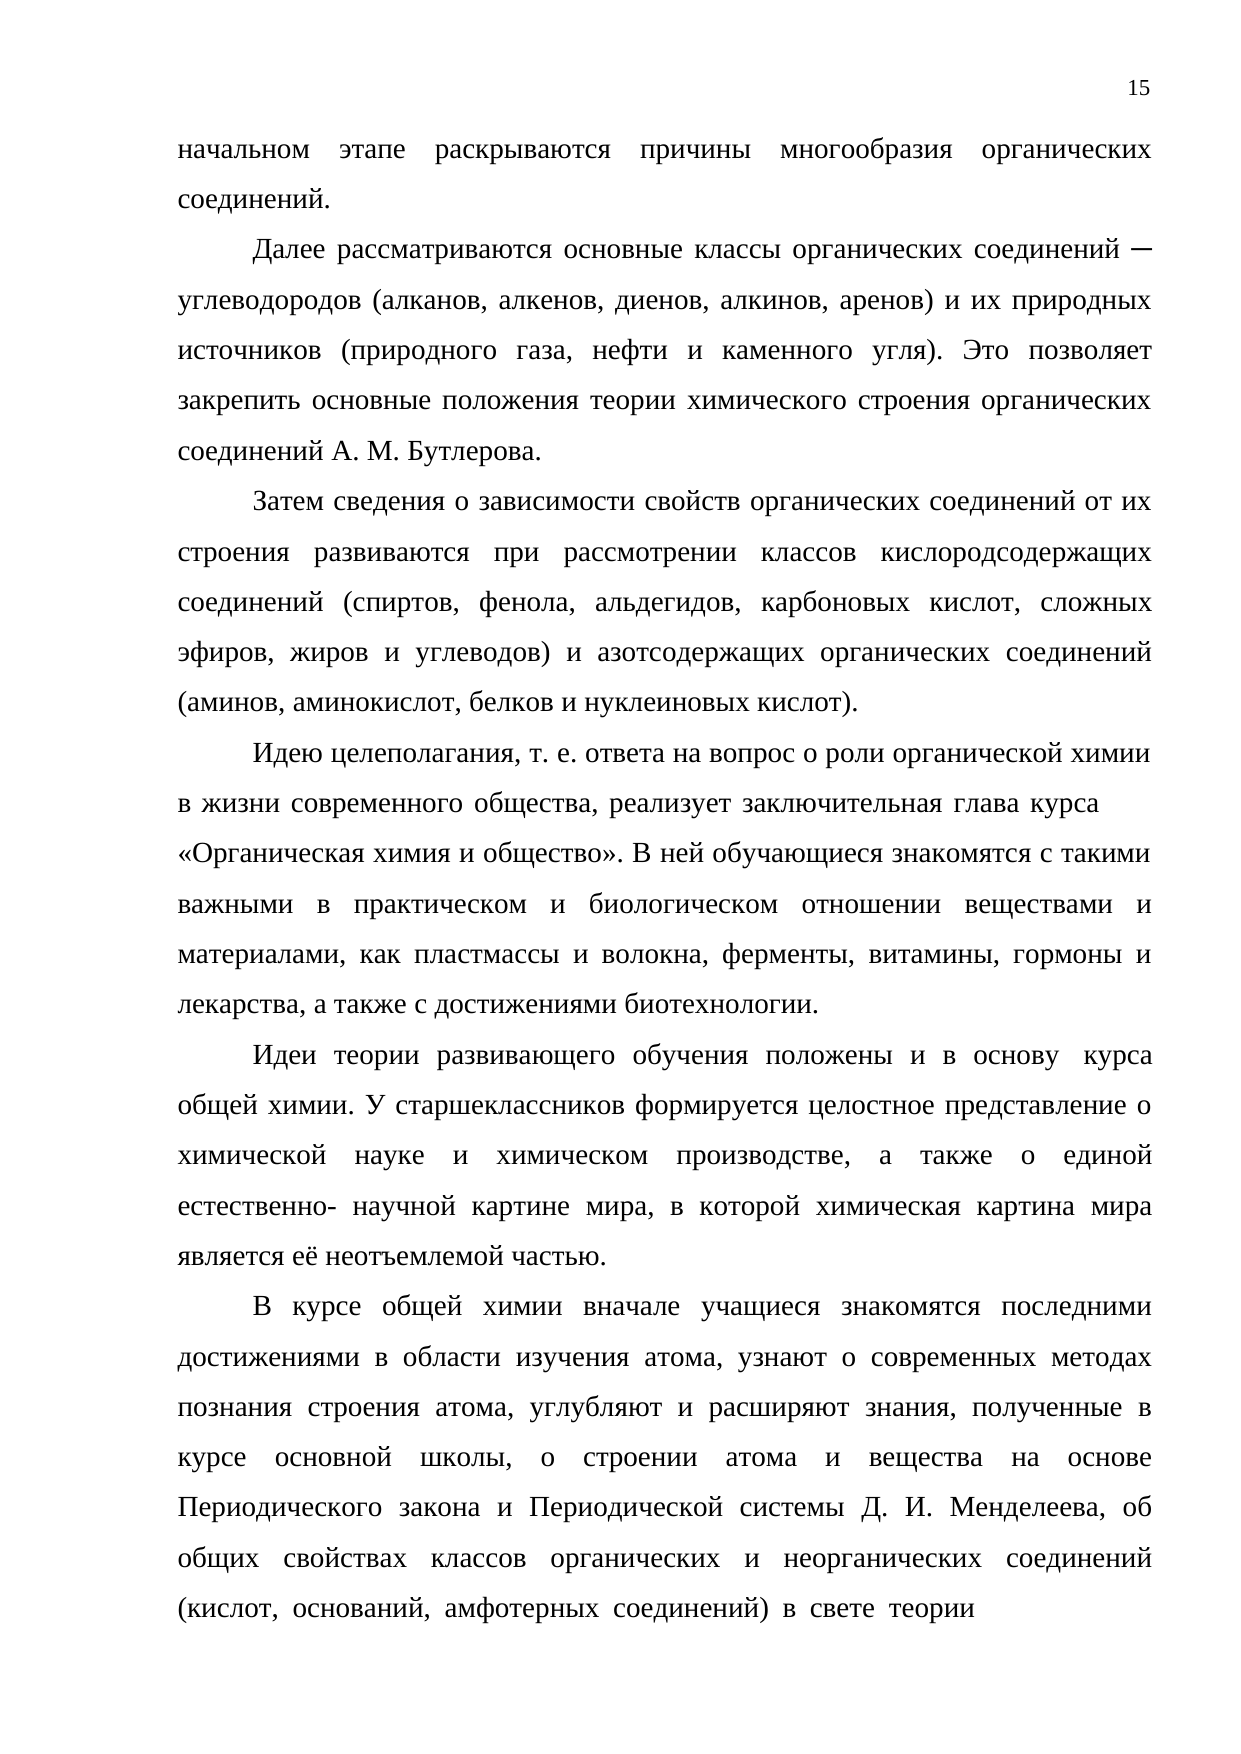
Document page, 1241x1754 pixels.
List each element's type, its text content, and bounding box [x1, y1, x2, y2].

text Идею целеполагания, т. е. ответа на вопрос о роли органической химии в жизни современного общества, реализует заключительная глава курса [177, 735, 1152, 819]
text начальном этапе раскрываются причины многообразия органических соединений. [177, 131, 1152, 215]
text В курсе общей химии вначале учащиеся знакомятся последними достижениями в области изучения атома, узнают о современных методах познания строения атома, углубляют и расширяют знания, полученные в курсе основной школы, о строении атома и вещества на основе Периодического закона и Периодической системы Д. И. Менделеева, об общих свойствах классов органических и неорганических соединений (кислот, оснований, амфотерных соединений) в свете теории [177, 1288, 1152, 1624]
text Идеи теории развивающего обучения положены и в основу курса общей химии. У старшеклассников формируется целостное представление о химической науке и химическом производстве, а также о единой естественно- научной картине мира, в которой химическая картина мира является её неотъемлемой частью. [177, 1037, 1152, 1272]
text Далее рассматриваются основные классы органических соединений ─ углеводородов (алканов, алкенов, диенов, алкинов, аренов) и их природных источников (природного газа, нефти и каменного угля). Это позволяет закрепить основные положения теории химического строения органических соединений А. М. Бутлерова. [177, 232, 1152, 466]
text «Органическая химия и общество». В ней обучающиеся знакомятся с такими важными в практическом и биологическом отношении веществами и материалами, как пластмассы и волокна, ферменты, витамины, гормоны и лекарства, а также с достижениями биотехнологии. [177, 836, 1152, 1020]
text Затем сведения о зависимости свойств органических соединений от их строения развиваются при рассмотрении классов кислородсодержащих соединений (спиртов, фенола, альдегидов, карбоновых кислот, сложных эфиров, жиров и углеводов) и азотсодержащих органических соединений (аминов, аминокислот, белков и нуклеиновых кислот). [177, 483, 1152, 718]
